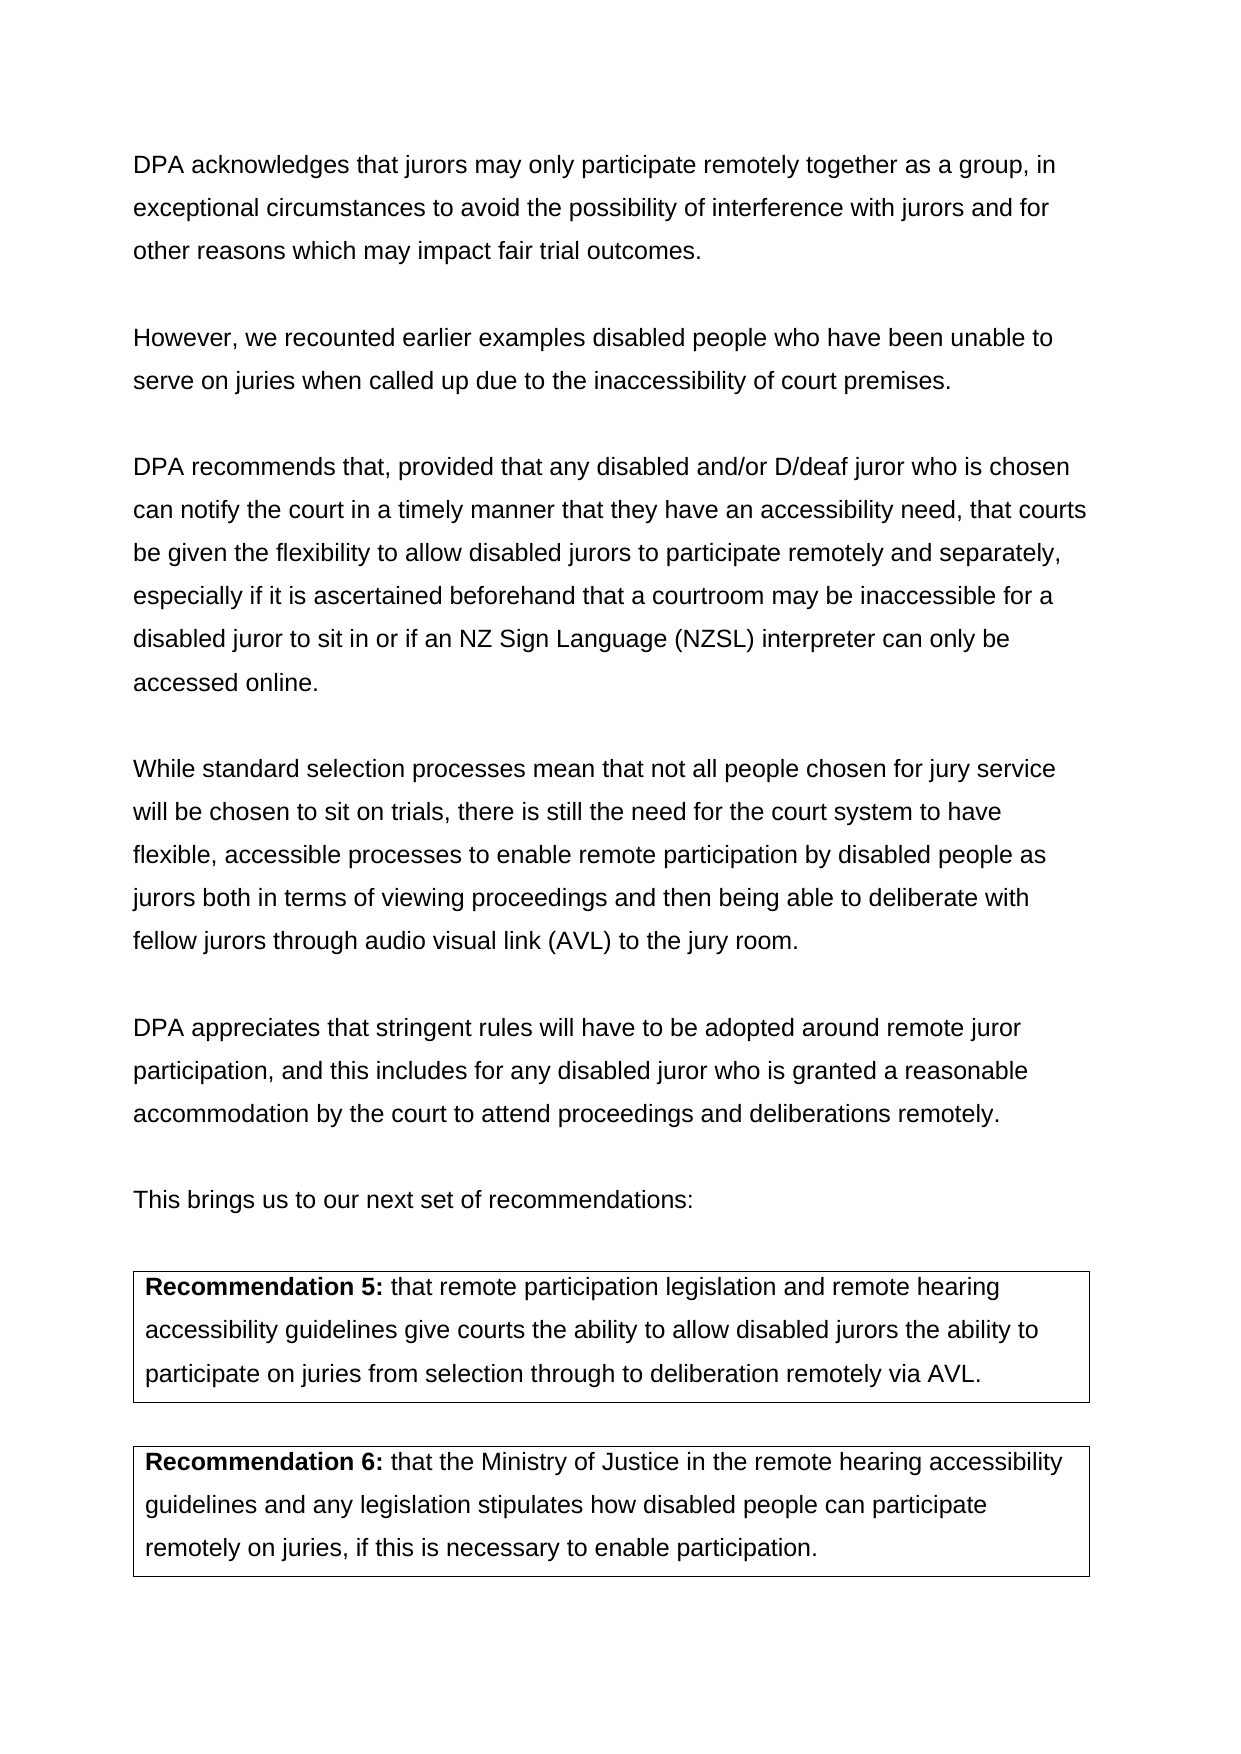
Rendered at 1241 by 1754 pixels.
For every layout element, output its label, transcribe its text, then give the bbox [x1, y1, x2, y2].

table_header Recommendation 6: that the Ministry of Justice in the remote hearing accessibility guidelines and any legislation stipulates how disabled people can participate remotely on juries, if this is necessary to enable participation. [134, 1447, 1089, 1576]
text While standard selection processes mean that not all people chosen for jury service will be chosen to sit on trials, there is still the need for the court system to have flexible, accessible processes to enable remote participation by disabled people as jurors both in terms of viewing proceedings and then being able to deliberate with fellow jurors through audio visual link (AVL) to the jury room. [133, 754, 1090, 955]
text DPA appreciates that stringent rules will have to be adopted around remote juror participation, and this includes for any disabled juror who is granted a reasonable accommodation by the court to attend proceedings and deliberations remotely. [133, 1012, 1090, 1127]
table_header Recommendation 5: that remote participation legislation and remote hearing accessibility guidelines give courts the ability to allow disabled jurors the ability to participate on juries from selection through to deliberation remotely via AVL. [134, 1272, 1089, 1402]
text DPA recommends that, provided that any disabled and/or D/deaf juror who is chosen can notify the court in a timely manner that they have an accessibility need, that courts be given the flexibility to allow disabled jurors to participate remotely and separately, especially if it is ascertained beforehand that a courtroom may be inaccessible for a disabled juror to sit in or if an NZ Sign Language (NZSL) interpreter can only be accessed online. [133, 452, 1090, 696]
text This brings us to our next set of recommendations: [133, 1185, 1090, 1214]
text However, we recounted earlier examples disabled people who have been unable to serve on juries when called up due to the inaccessibility of court premises. [133, 322, 1090, 394]
text DPA acknowledges that jurors may only participate remotely together as a group, in exceptional circumstances to avoid the possibility of interference with jurors and for other reasons which may impact fair trial outcomes. [133, 150, 1090, 265]
